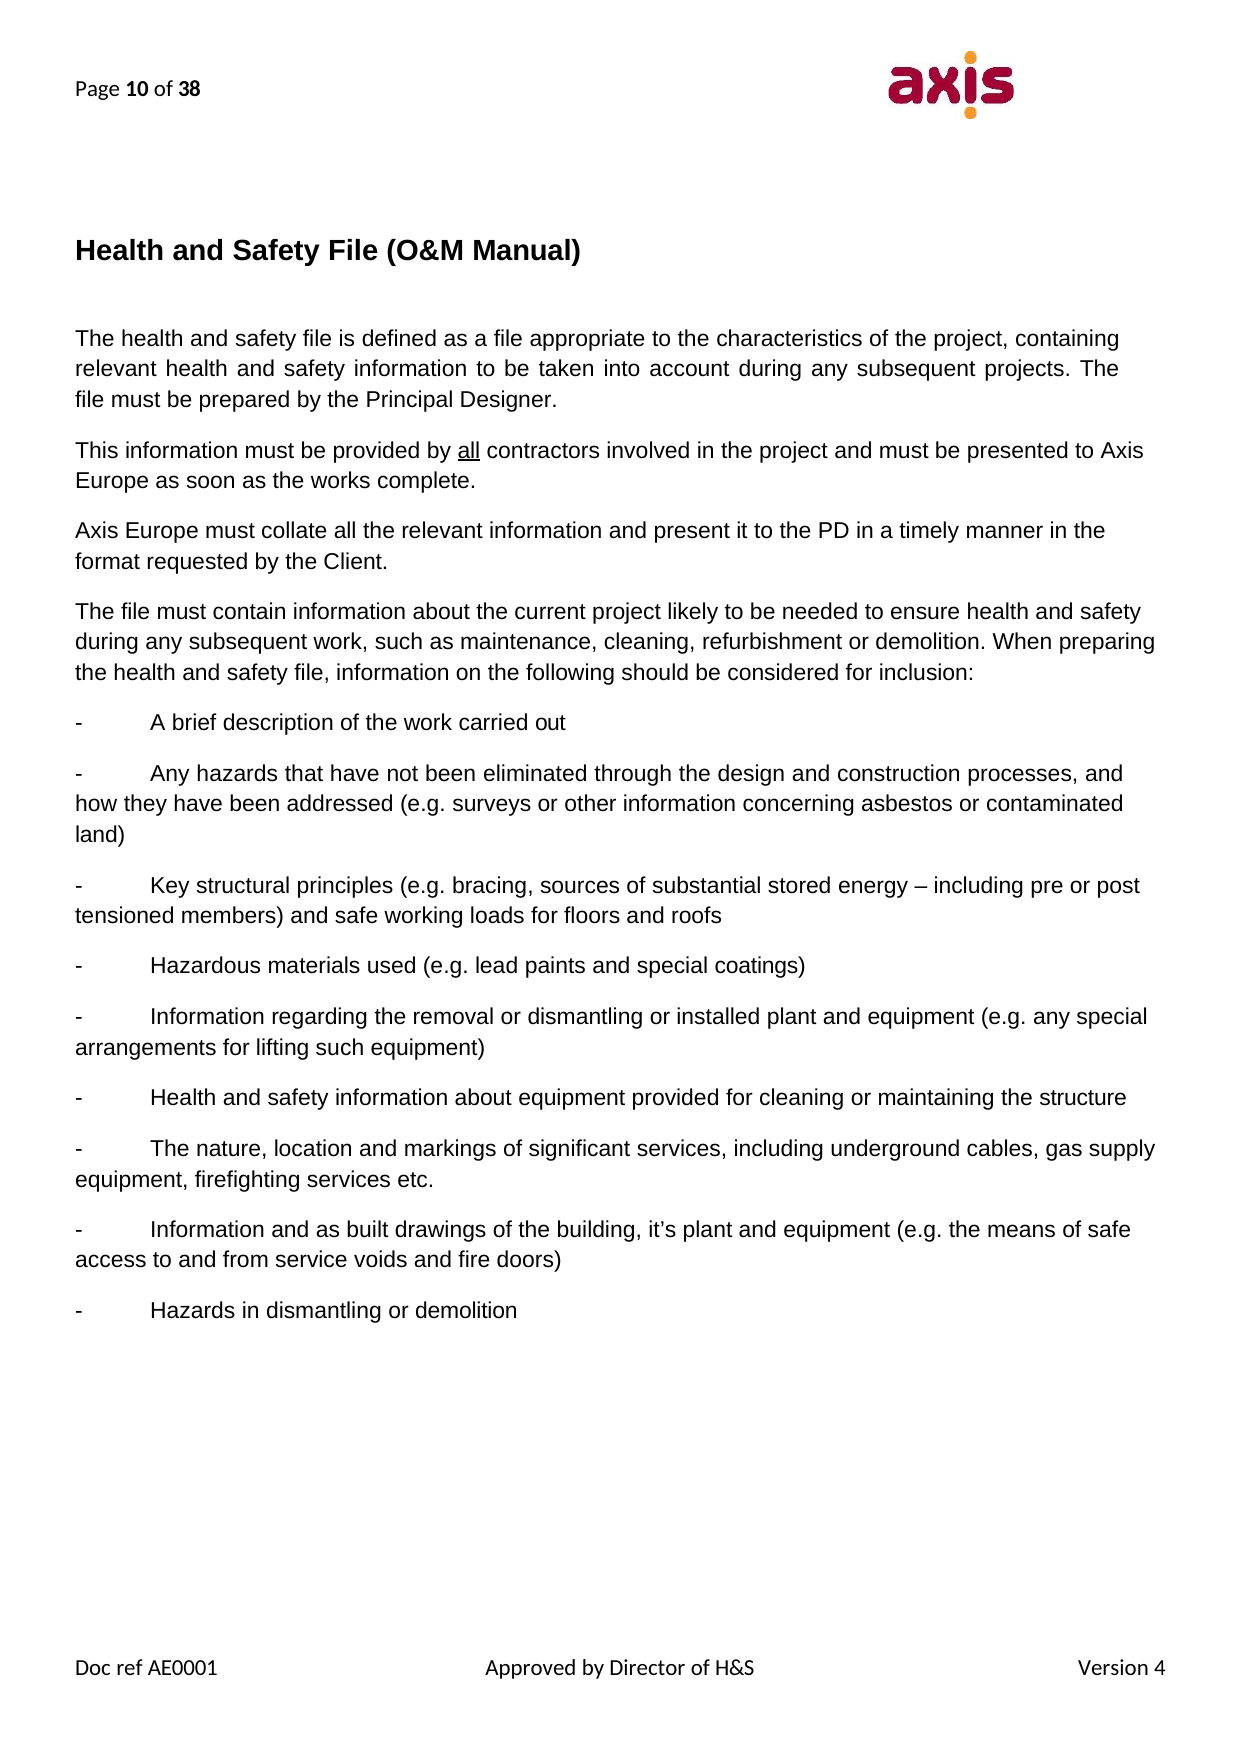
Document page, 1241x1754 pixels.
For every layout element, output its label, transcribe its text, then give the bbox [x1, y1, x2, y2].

list A brief description of the work carried out [75, 709, 1186, 735]
list Hazardous materials used (e.g. lead paints and special coatings) [75, 952, 1186, 979]
list Information regarding the removal or dismantling or installed plant and equipment (e.g. any special arrangements for lifting such equipment) [75, 1003, 1147, 1060]
text Axis Europe must collate all the relevant information and present it to the PD in a timely manner in the format requested by the Client. [75, 517, 1164, 574]
text This information must be provided by all contractors involved in the project and must be presented to Axis Europe as soon as the works complete. [75, 437, 1186, 493]
text The health and safety file is defined as a file appropriate to the characteristics of the project, containing relevant health and safety information to be taken into account during any subsequent projects. The file must be prepared by the Principal Designer. [75, 325, 1120, 412]
list Hazards in dismantling or demolition [75, 1297, 1186, 1323]
list Health and safety information about equipment provided for cleaning or maintaining the structure [75, 1084, 1186, 1111]
list The nature, location and markings of significant services, including underground cables, gas supply equipment, firefighting services etc. [75, 1135, 1155, 1192]
list Key structural principles (e.g. bracing, sources of substantial stored energy – including pre or post tensioned members) and safe working loads for floors and roofs [75, 872, 1140, 928]
picture [888, 51, 1014, 119]
text The file must contain information about the current project likely to be needed to ensure health and safety during any subsequent work, such as maintenance, cleaning, refurbishment or demolition. When preparing the health and safety file, information on the following should be considered for inclusion: [75, 598, 1164, 685]
list Information and as built drawings of the building, it’s plant and equipment (e.g. the means of safe access to and from service voids and fire doors) [75, 1216, 1132, 1273]
list Any hazards that have not been eliminated through the design and construction processes, and how they have been addressed (e.g. surveys or other information concerning asbestos or contaminated land) [75, 760, 1124, 847]
subtitle Health and Safety File (O&M Manual) [75, 233, 1186, 267]
